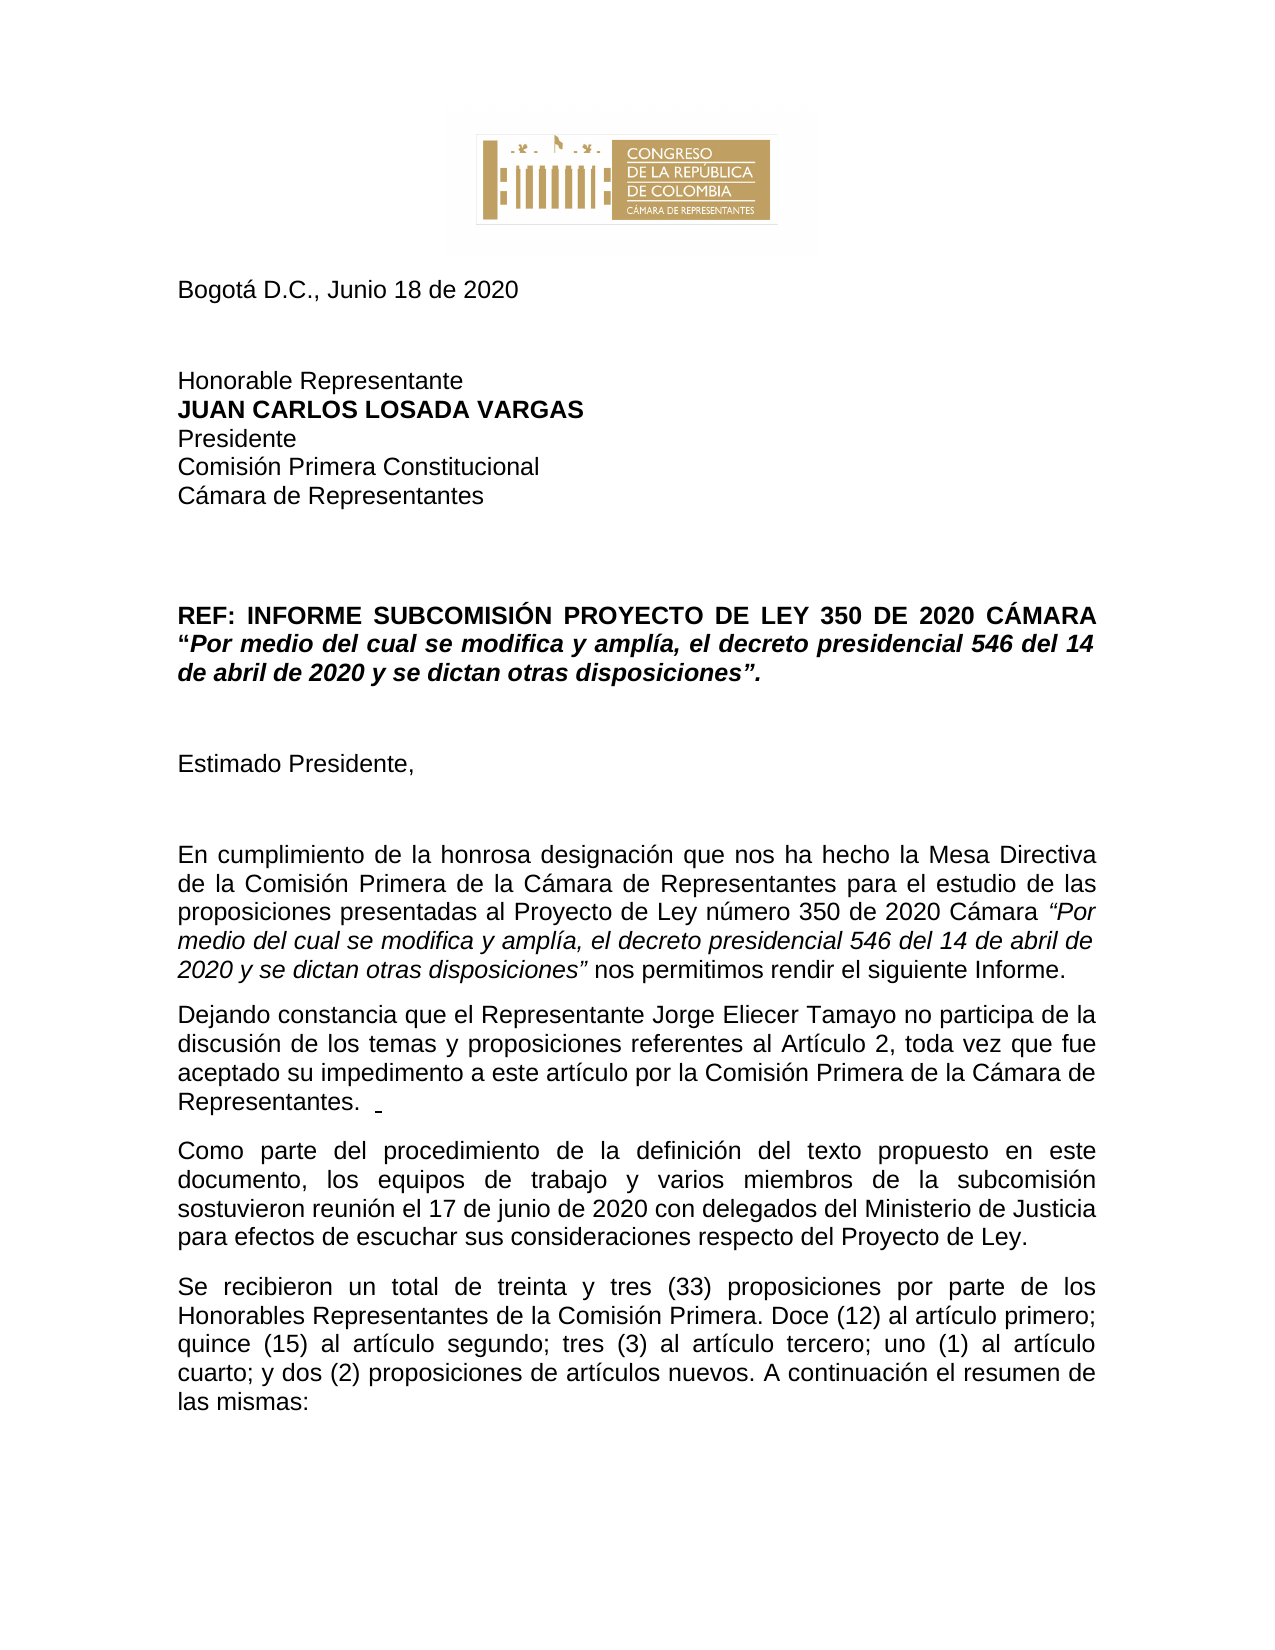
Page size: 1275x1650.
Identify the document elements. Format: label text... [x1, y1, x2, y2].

text Cámara de Representantes [177, 481, 1098, 510]
text Se recibieron un total de treinta y tres (33) proposiciones por parte de los Honorables Representantes de la Comisión Primera. Doce (12) al artículo primero; quince (15) al artículo segundo; tres (3) al artículo tercero; uno (1) al artículo cuarto; y dos (2) proposiciones de artículos nuevos. A continuación el resumen de las mismas: [177, 1272, 1098, 1416]
text Dejando constancia que el Representante Jorge Eliecer Tamayo no participa de la discusión de los temas y proposiciones referentes al Artículo 2, toda vez que fue aceptado su impedimento a este artículo por la Comisión Primera de la Cámara de Representantes. [177, 1000, 1098, 1115]
text JUAN CARLOS LOSADA VARGAS [177, 395, 1098, 424]
text Honorable Representante [177, 366, 1098, 395]
text Como parte del procedimiento de la definición del texto propuesto en este documento, los equipos de trabajo y varios miembros de la subcomisión sostuvieron reunión el 17 de junio de 2020 con delegados del Ministerio de Justicia para efectos de escuchar sus consideraciones respecto del Proyecto de Ley. [177, 1136, 1098, 1251]
picture [444, 105, 818, 148]
text Bogotá D.C., Junio 18 de 2020 [177, 148, 1098, 304]
text Estimado Presidente, [177, 749, 1098, 778]
text REF: INFORME SUBCOMISIÓN PROYECTO DE LEY 350 DE 2020 CÁMARA “Por medio del cual se modifica y amplía, el decreto presidencial 546 del 14 de abril de 2020 y se dictan otras disposiciones”. [177, 601, 1098, 687]
text Comisión Primera Constitucional [177, 452, 1098, 481]
text En cumplimiento de la honrosa designación que nos ha hecho la Mesa Directiva de la Comisión Primera de la Cámara de Representantes para el estudio de las proposiciones presentadas al Proyecto de Ley número 350 de 2020 Cámara “Por medio del cual se modifica y amplía, el decreto presidencial 546 del 14 de abril de 2020 y se dictan otras disposiciones” nos permitimos rendir el siguiente Informe. [177, 840, 1098, 984]
text Presidente [177, 424, 1098, 452]
